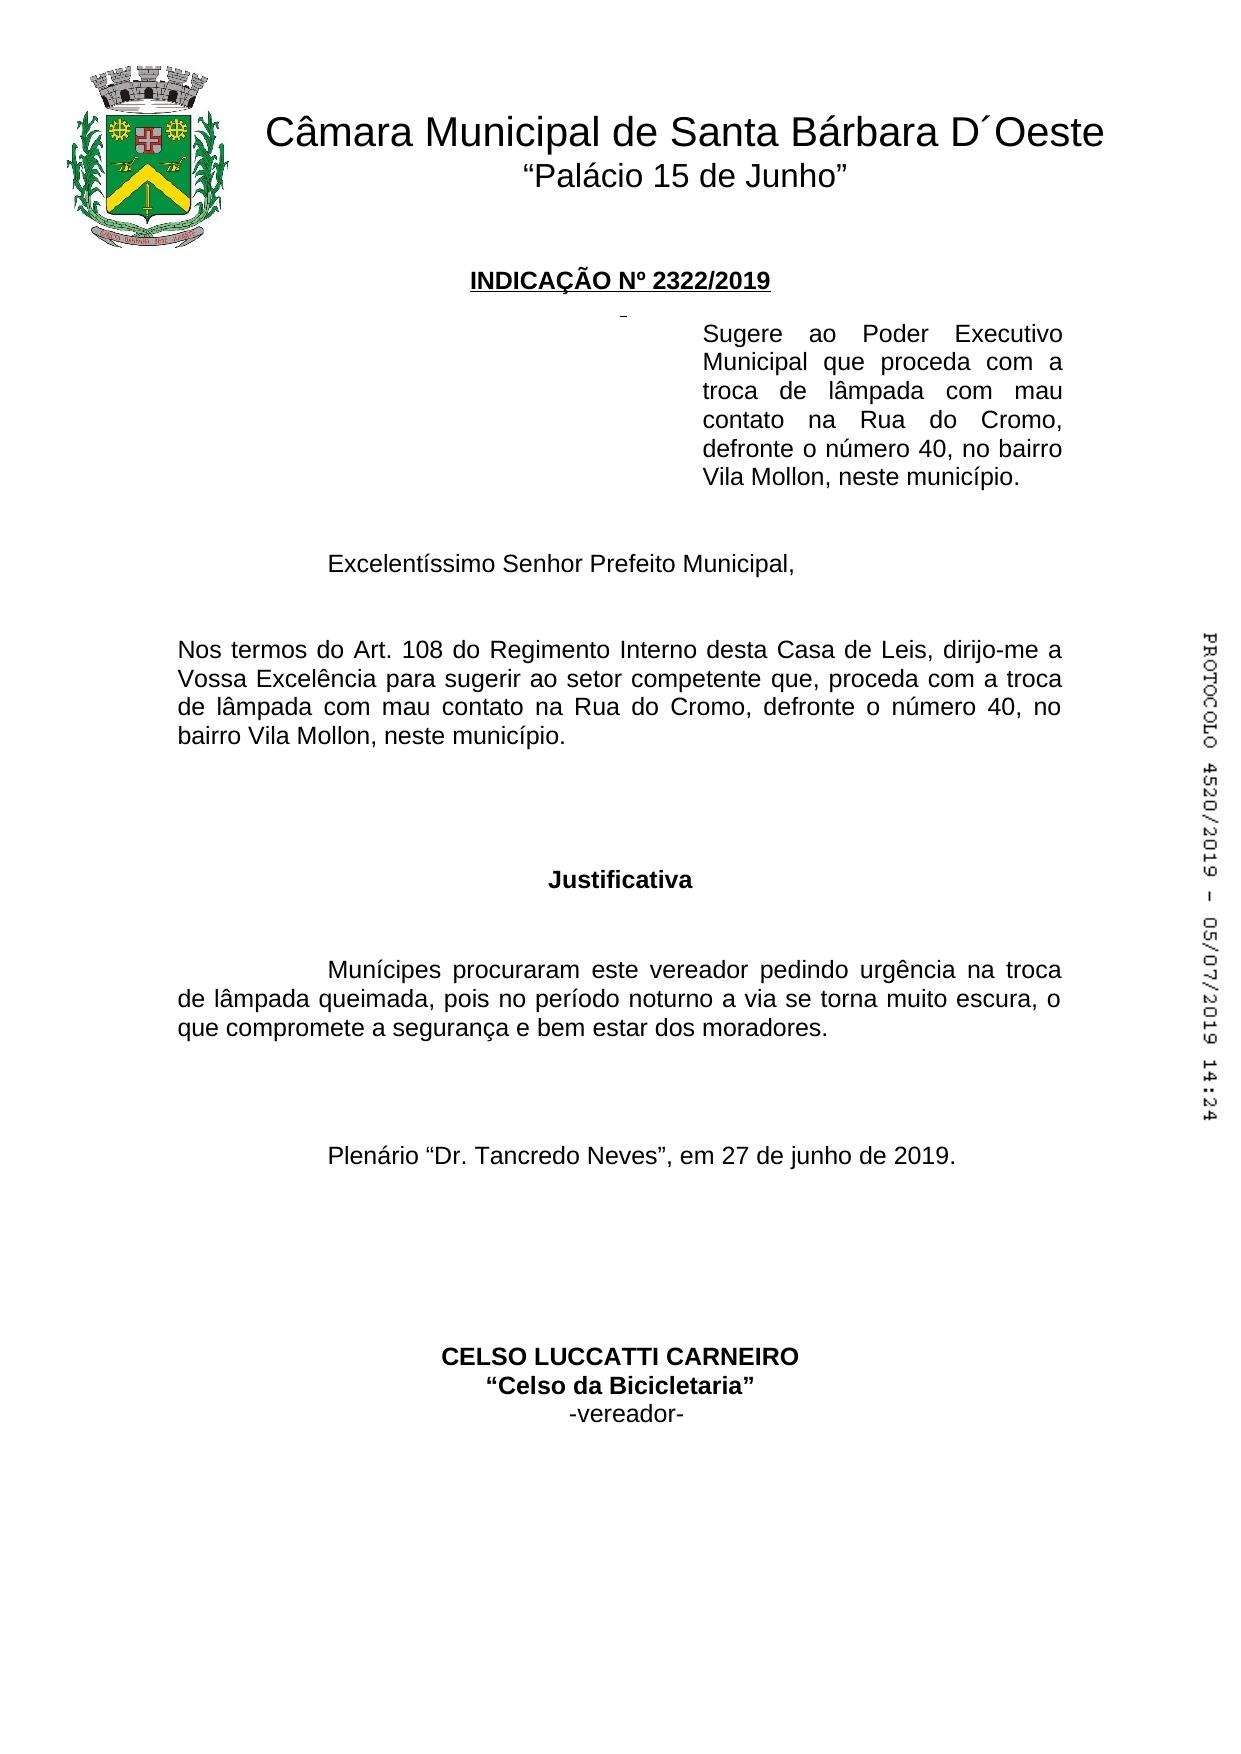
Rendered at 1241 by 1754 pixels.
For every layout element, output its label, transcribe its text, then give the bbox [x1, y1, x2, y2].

text Nos termos do Art. 108 do Regimento Interno desta Casa de Leis, dirijo-me a Vossa Excelência para sugerir ao setor competente que, proceda com a troca de lâmpada com mau contato na Rua do Cromo, defronte o número 40, no bairro Vila Mollon, neste município. [177, 635, 1063, 750]
picture [1177, 629, 1241, 1125]
picture [66, 66, 236, 255]
text Justificativa [177, 865, 1063, 894]
text Munícipes procuraram este vereador pedindo urgência na troca de lâmpada queimada, pois no período noturno a via se torna muito escura, o que compromete a segurança e bem estar dos moradores. [177, 955, 1063, 1042]
text Excelentíssimo Senhor Prefeito Municipal, [177, 549, 1063, 577]
text “Celso da Bicicletaria” [177, 1371, 1063, 1399]
text -vereador- [177, 1399, 1063, 1428]
text Plenário “Dr. Tancredo Neves”, em 27 de junho de 2019. [177, 1141, 1063, 1169]
title INDICAÇÃO Nº 2322/2019 [177, 266, 1063, 294]
text CELSO LUCCATTI CARNEIRO [177, 1342, 1063, 1371]
text Sugere ao Poder Executivo Municipal que proceda com a troca de lâmpada com mau contato na Rua do Cromo, defronte o número 40, no bairro Vila Mollon, neste município. [702, 319, 1063, 491]
